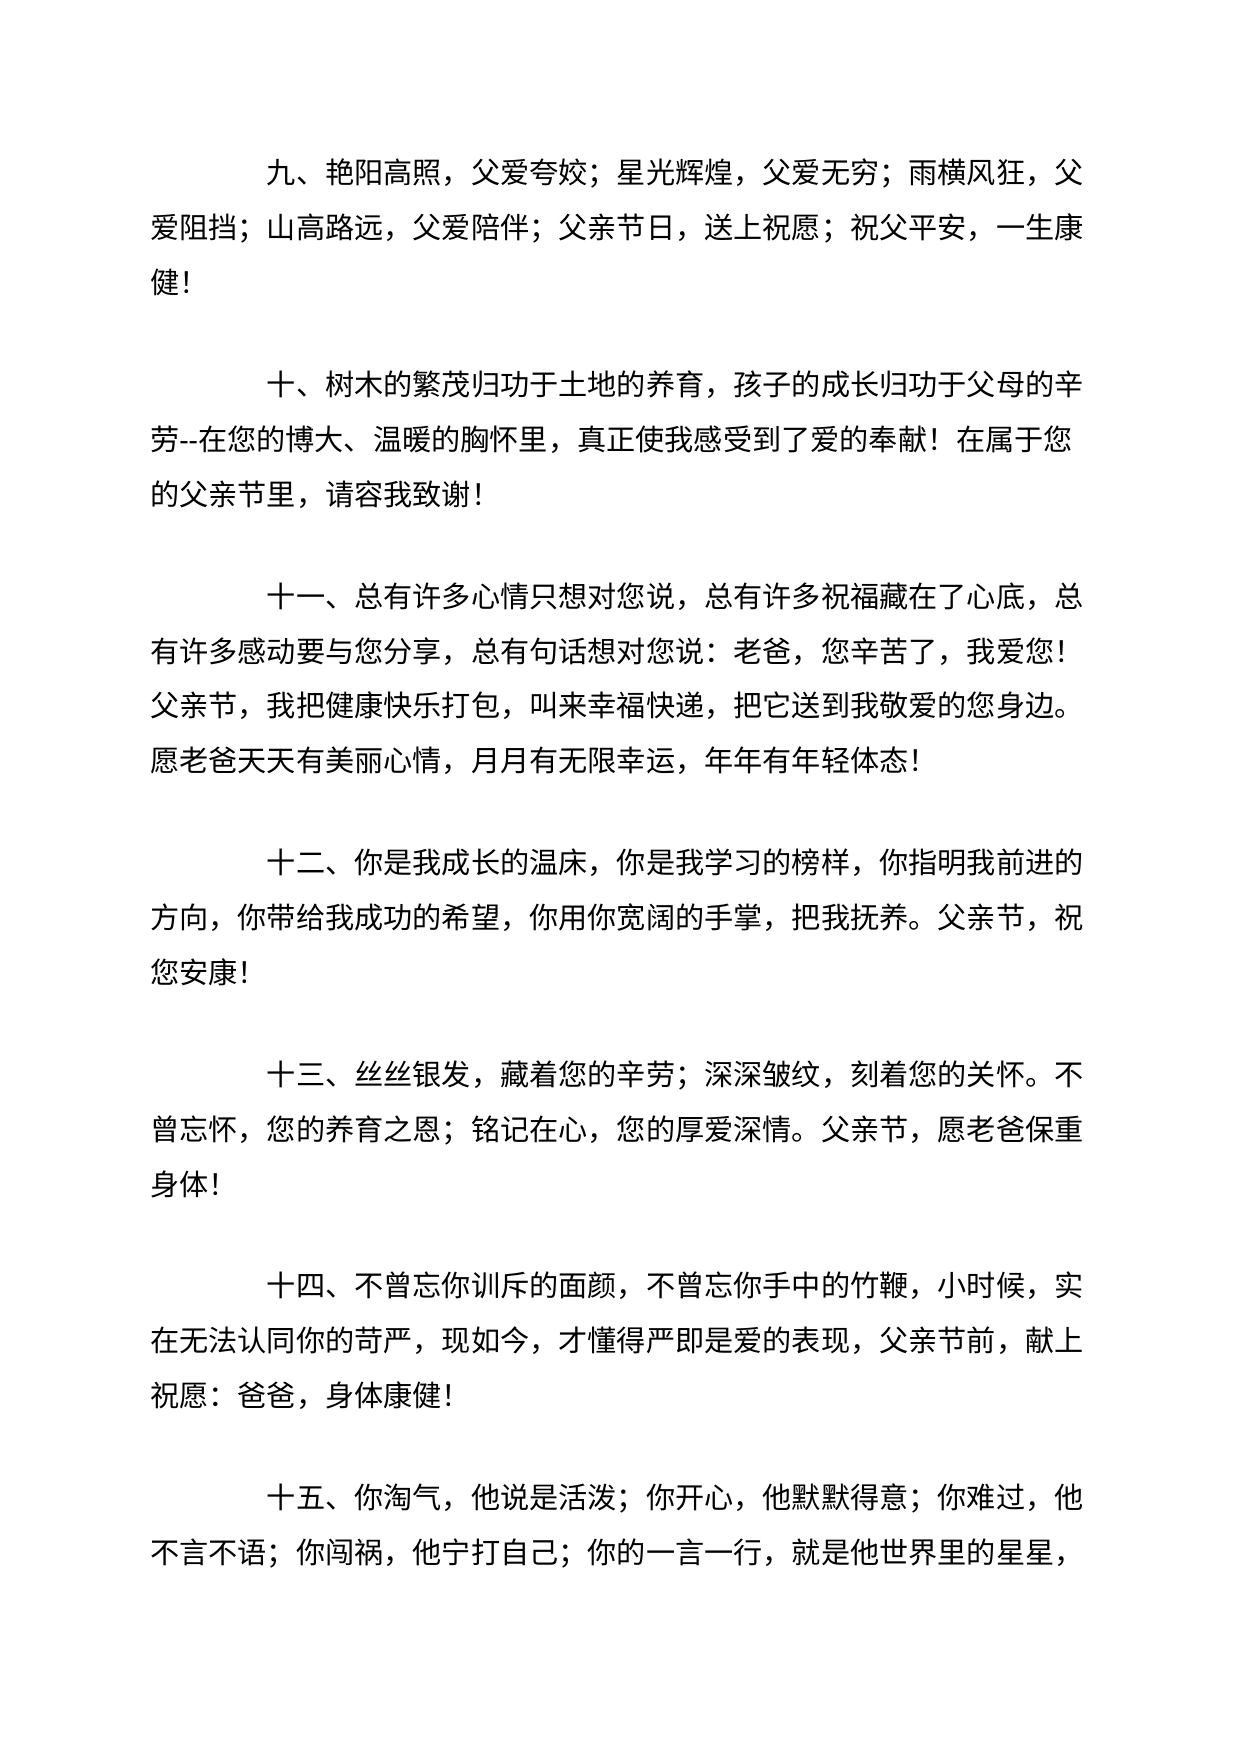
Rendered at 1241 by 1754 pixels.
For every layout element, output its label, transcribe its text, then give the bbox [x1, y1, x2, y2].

text 十、树木的繁茂归功于土地的养育，孩子的成长归功于父母的辛劳--在您的博大、温暖的胸怀里，真正使我感受到了爱的奉献！在属于您的父亲节里，请容我致谢！ [150, 362, 1090, 514]
text 九、艳阳高照，父爱夸姣；星光辉煌，父爱无穷；雨横风狂，父爱阻挡；山高路远，父爱陪伴；父亲节日，送上祝愿；祝父平安，一生康健！ [150, 150, 1090, 302]
text 十四、不曾忘你训斥的面颜，不曾忘你手中的竹鞭，小时候，实在无法认同你的苛严，现如今，才懂得严即是爱的表现，父亲节前，献上祝愿：爸爸，身体康健！ [150, 1263, 1090, 1415]
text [150, 1474, 1090, 1572]
text 十二、你是我成长的温床，你是我学习的榜样，你指明我前进的方向，你带给我成功的希望，你用你宽阔的手掌，把我抚养。父亲节，祝您安康！ [150, 840, 1090, 992]
text 十三、丝丝银发，藏着您的辛劳；深深皱纹，刻着您的关怀。不曾忘怀，您的养育之恩；铭记在心，您的厚爱深情。父亲节，愿老爸保重身体！ [150, 1051, 1090, 1203]
text 十一、总有许多心情只想对您说，总有许多祝福藏在了心底，总有许多感动要与您分享，总有句话想对您说：老爸，您辛苦了，我爱您！父亲节，我把健康快乐打包，叫来幸福快递，把它送到我敬爱的您身边。愿老爸天天有美丽心情，月月有无限幸运，年年有年轻体态！ [150, 573, 1090, 780]
